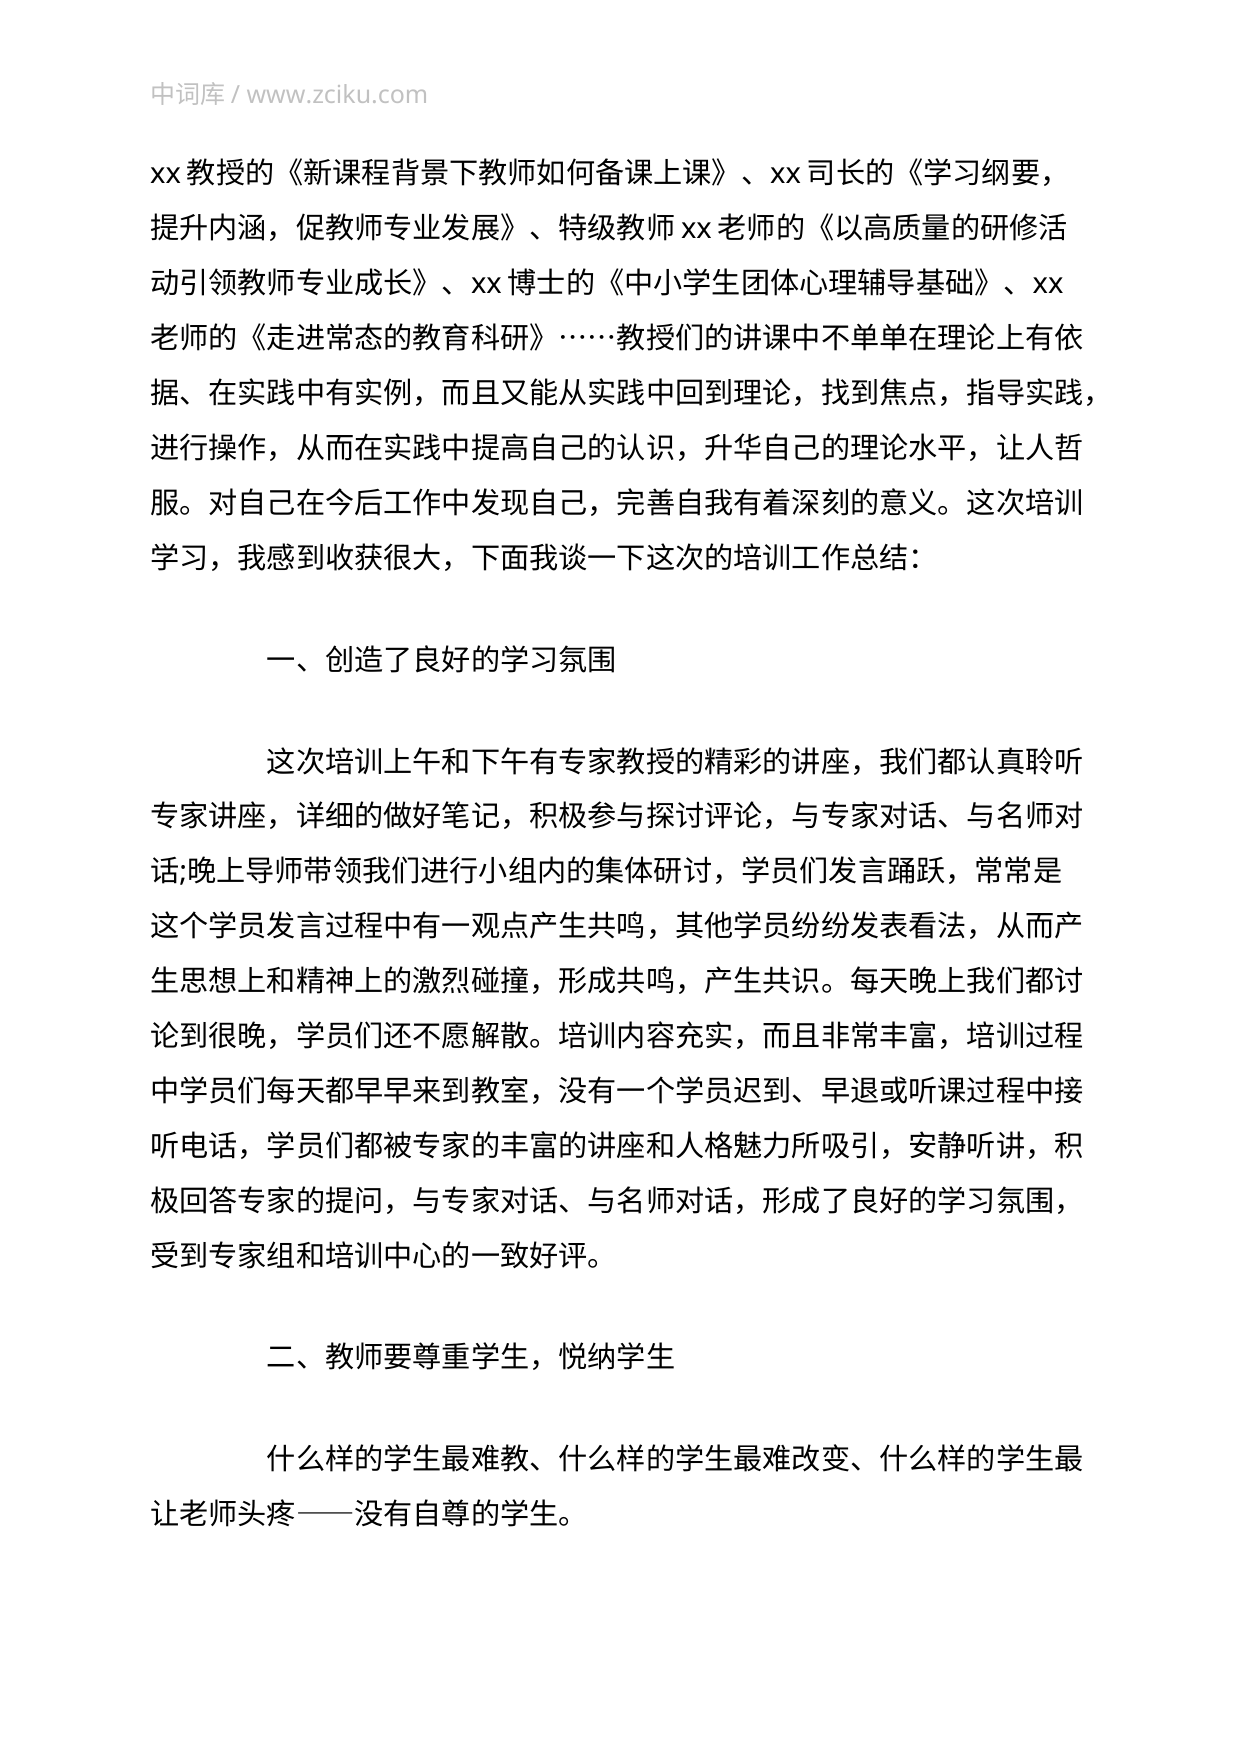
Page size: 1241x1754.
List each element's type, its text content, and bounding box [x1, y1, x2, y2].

text 这次培训上午和下午有专家教授的精彩的讲座，我们都认真聆听专家讲座，详细的做好笔记，积极参与探讨评论，与专家对话、与名师对话;晚上导师带领我们进行小组内的集体研讨，学员们发言踊跃，常常是这个学员发言过程中有一观点产生共鸣，其他学员纷纷发表看法，从而产生思想上和精神上的激烈碰撞，形成共鸣，产生共识。每天晚上我们都讨论到很晚，学员们还不愿解散。培训内容充实，而且非常丰富，培训过程中学员们每天都早早来到教室，没有一个学员迟到、早退或听课过程中接听电话，学员们都被专家的丰富的讲座和人格魅力所吸引，安静听讲，积极回答专家的提问，与专家对话、与名师对话，形成了良好的学习氛围，受到专家组和培训中心的一致好评。 [150, 738, 1090, 1274]
text 一、创造了良好的学习氛围 [150, 636, 1090, 679]
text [150, 150, 1090, 577]
text 什么样的学生最难教、什么样的学生最难改变、什么样的学生最让老师头疼——没有自尊的学生。 [150, 1436, 1090, 1533]
text 二、教师要尊重学生，悦纳学生 [150, 1334, 1090, 1376]
